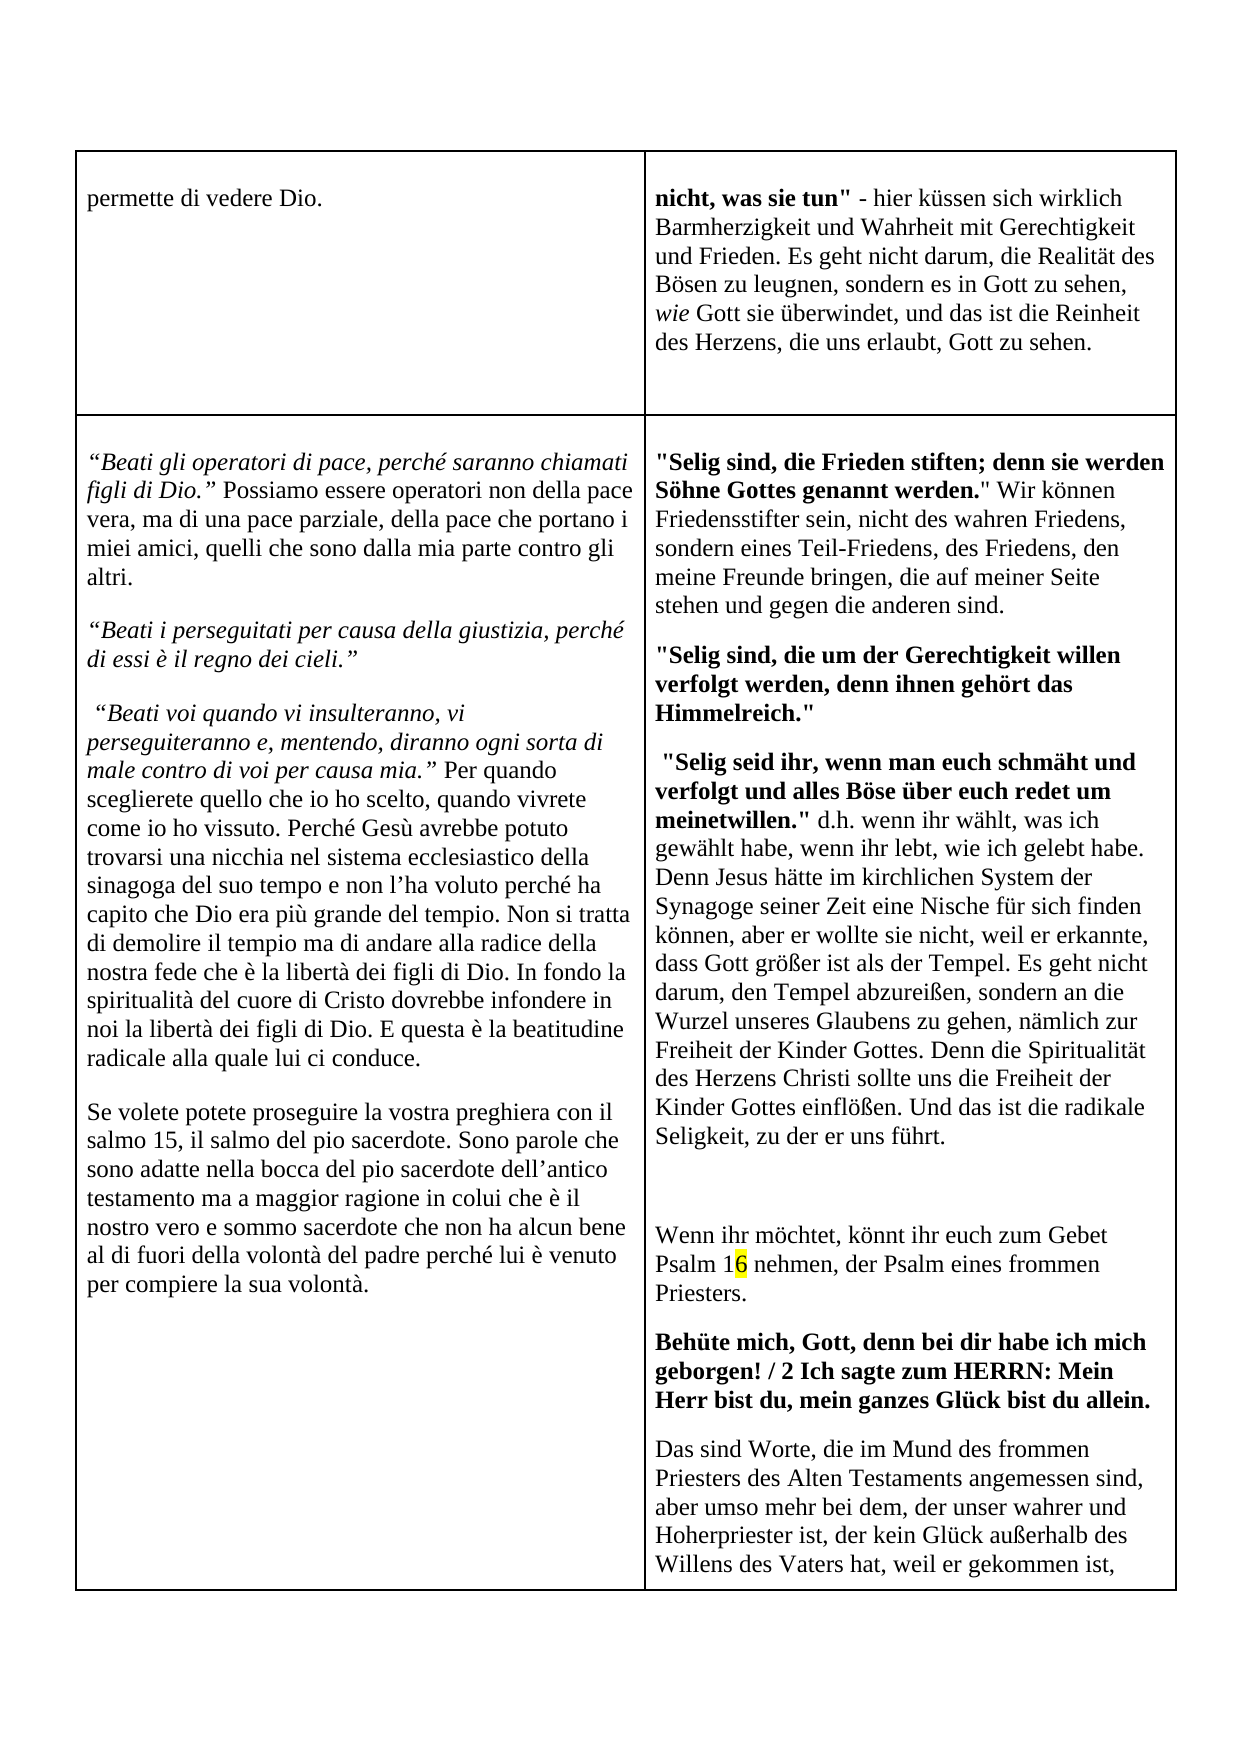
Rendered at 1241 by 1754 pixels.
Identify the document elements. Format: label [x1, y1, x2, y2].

table_cell [646, 152, 1175, 413]
table_cell [77, 416, 644, 1588]
table_cell [646, 416, 1175, 1588]
table_cell [77, 152, 644, 413]
